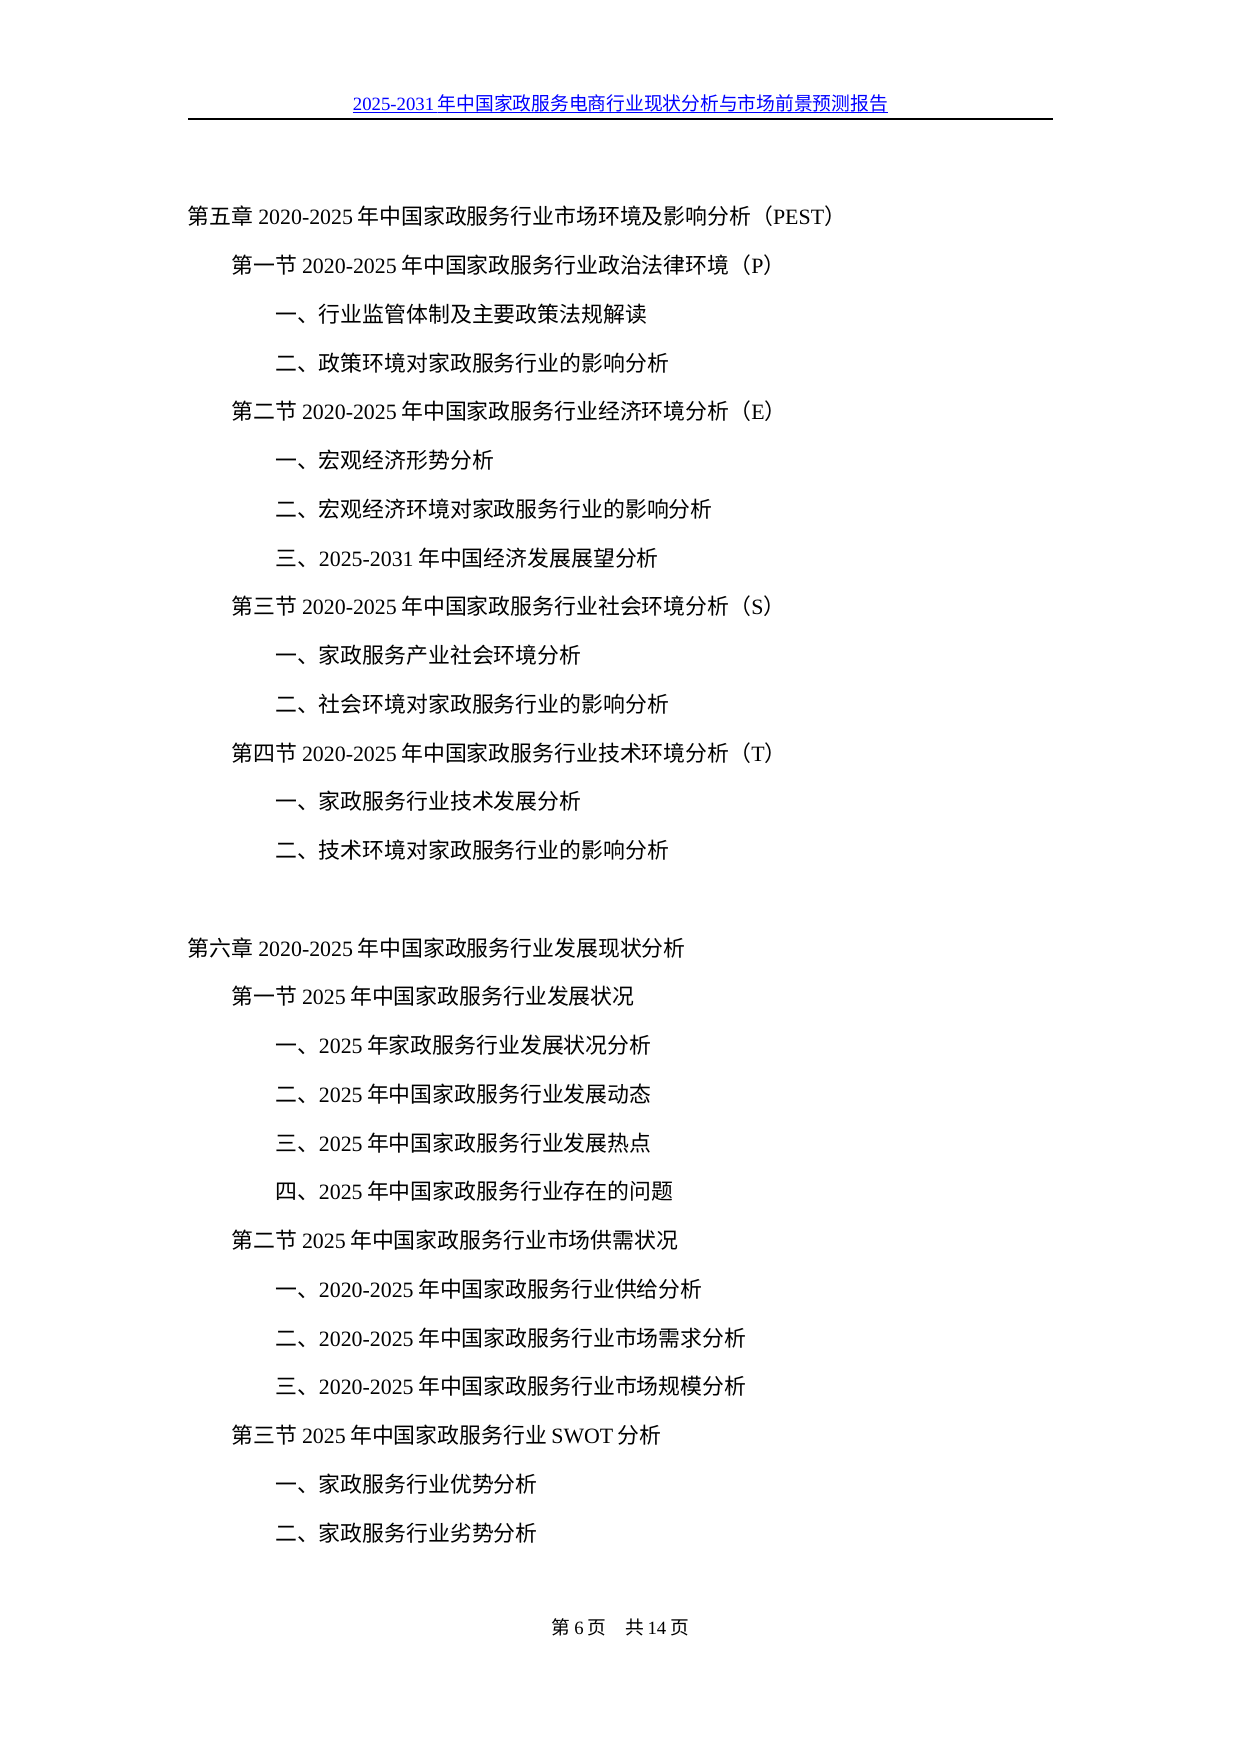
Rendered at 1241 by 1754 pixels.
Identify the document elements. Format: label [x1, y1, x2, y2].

text [187, 150, 1053, 1548]
